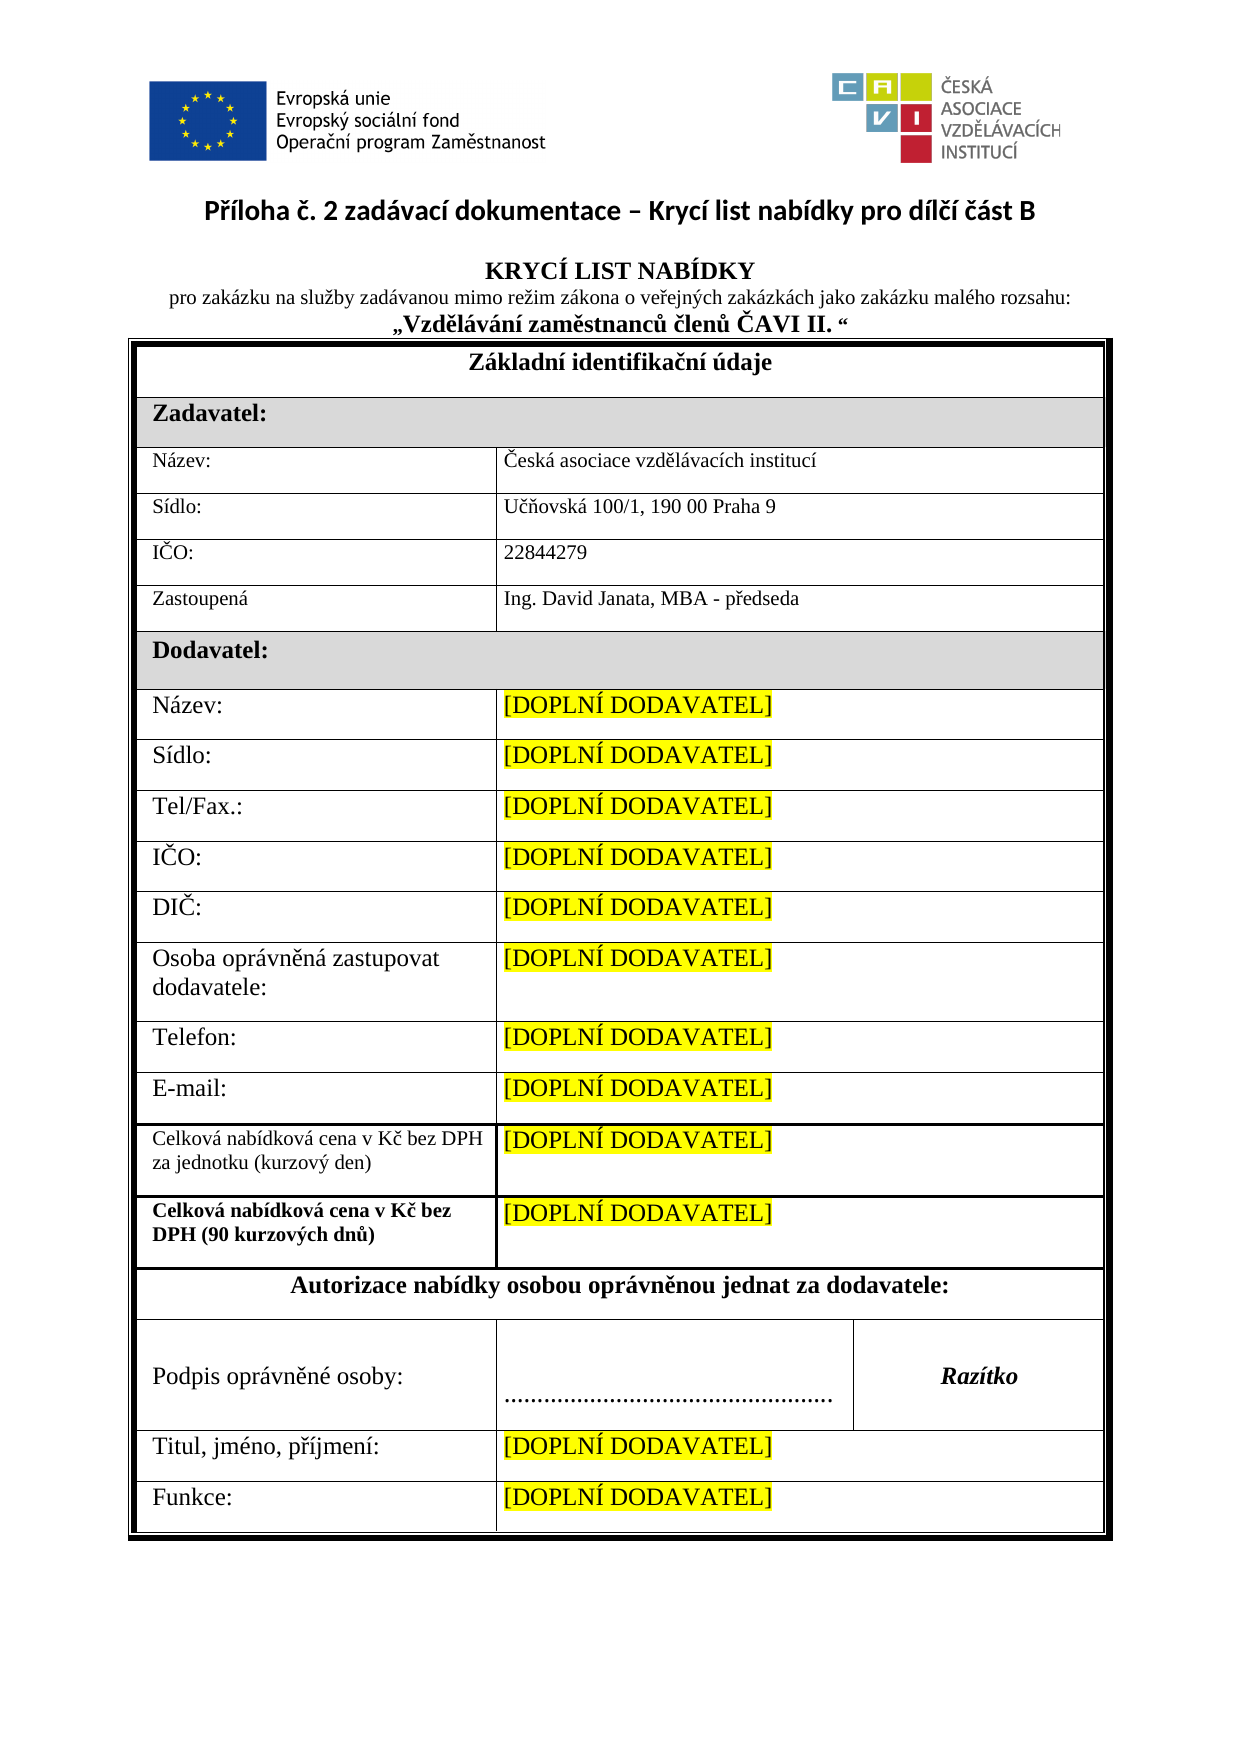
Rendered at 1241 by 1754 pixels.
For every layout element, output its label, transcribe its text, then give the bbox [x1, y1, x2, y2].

table_cell IČO: [137, 842, 496, 891]
table_cell DIČ: [137, 892, 496, 942]
table_cell [DOPLNÍ DODAVATEL] [497, 690, 1103, 739]
table_cell [DOPLNÍ DODAVATEL] [497, 943, 1103, 1021]
table_cell Funkce: [137, 1482, 496, 1531]
picture [832, 73, 1061, 163]
text pro zakázku na služby zadávanou mimo režim zákona o veřejných zakázkách jako zakázku malého rozsahu: [148, 285, 1092, 309]
picture [147, 80, 546, 163]
table_cell [DOPLNÍ DODAVATEL] [497, 791, 1103, 841]
table_header Základní identifikační údaje [137, 347, 1103, 397]
table_cell Název: [137, 448, 496, 493]
table_cell Zadavatel: [137, 398, 1103, 447]
table_cell Titul, jméno, příjmení: [137, 1431, 496, 1481]
table_cell [DOPLNÍ DODAVATEL] [497, 1431, 1103, 1481]
table_cell [DOPLNÍ DODAVATEL] [497, 1482, 1103, 1531]
table_cell [DOPLNÍ DODAVATEL] [497, 1073, 1103, 1122]
table_cell Sídlo: [137, 494, 496, 539]
table_cell Sídlo: [137, 740, 496, 790]
table_cell Autorizace nabídky osobou oprávněnou jednat za dodavatele: [137, 1270, 1103, 1319]
table_cell Česká asociace vzdělávacích institucí [497, 448, 1103, 493]
table_cell [DOPLNÍ DODAVATEL] [497, 740, 1103, 790]
table_cell Telefon: [137, 1022, 496, 1072]
table_cell IČO: [137, 540, 496, 585]
table_cell Podpis oprávněné osoby: [137, 1320, 496, 1430]
table_cell [DOPLNÍ DODAVATEL] [497, 892, 1103, 942]
table_cell Dodavatel: [137, 632, 1103, 689]
table_cell Ing. David Janata, MBA - předseda [497, 586, 1103, 631]
table_cell Název: [137, 690, 496, 739]
table_cell [DOPLNÍ DODAVATEL] [497, 1022, 1103, 1072]
text Příloha č. 2 zadávací dokumentace – Krycí list nabídky pro dílčí část B [148, 192, 1092, 227]
table_cell Učňovská 100/1, 190 00 Praha 9 [497, 494, 1103, 539]
table_cell [DOPLNÍ DODAVATEL] [498, 1198, 1103, 1267]
table_cell Razítko [854, 1320, 1103, 1430]
text KRYCÍ LIST NABÍDKY [148, 256, 1092, 285]
table_cell Zastoupená [137, 586, 496, 631]
text „Vzdělávání zaměstnanců členů ČAVI II. “ [148, 309, 1092, 338]
table_cell Celková nabídková cena v Kč bez DPH za jednotku (kurzový den) [137, 1126, 495, 1194]
table_cell E-mail: [137, 1073, 496, 1122]
table_cell [DOPLNÍ DODAVATEL] [497, 842, 1103, 891]
table_cell 22844279 [497, 540, 1103, 585]
table_cell Tel/Fax.: [137, 791, 496, 841]
table_cell ………………………………………….. [497, 1320, 853, 1430]
table_cell [DOPLNÍ DODAVATEL] [498, 1126, 1103, 1194]
table_cell Celková nabídková cena v Kč bez DPH (90 kurzových dnů) [137, 1198, 495, 1267]
table_cell Osoba oprávněná zastupovat dodavatele: [137, 943, 496, 1021]
